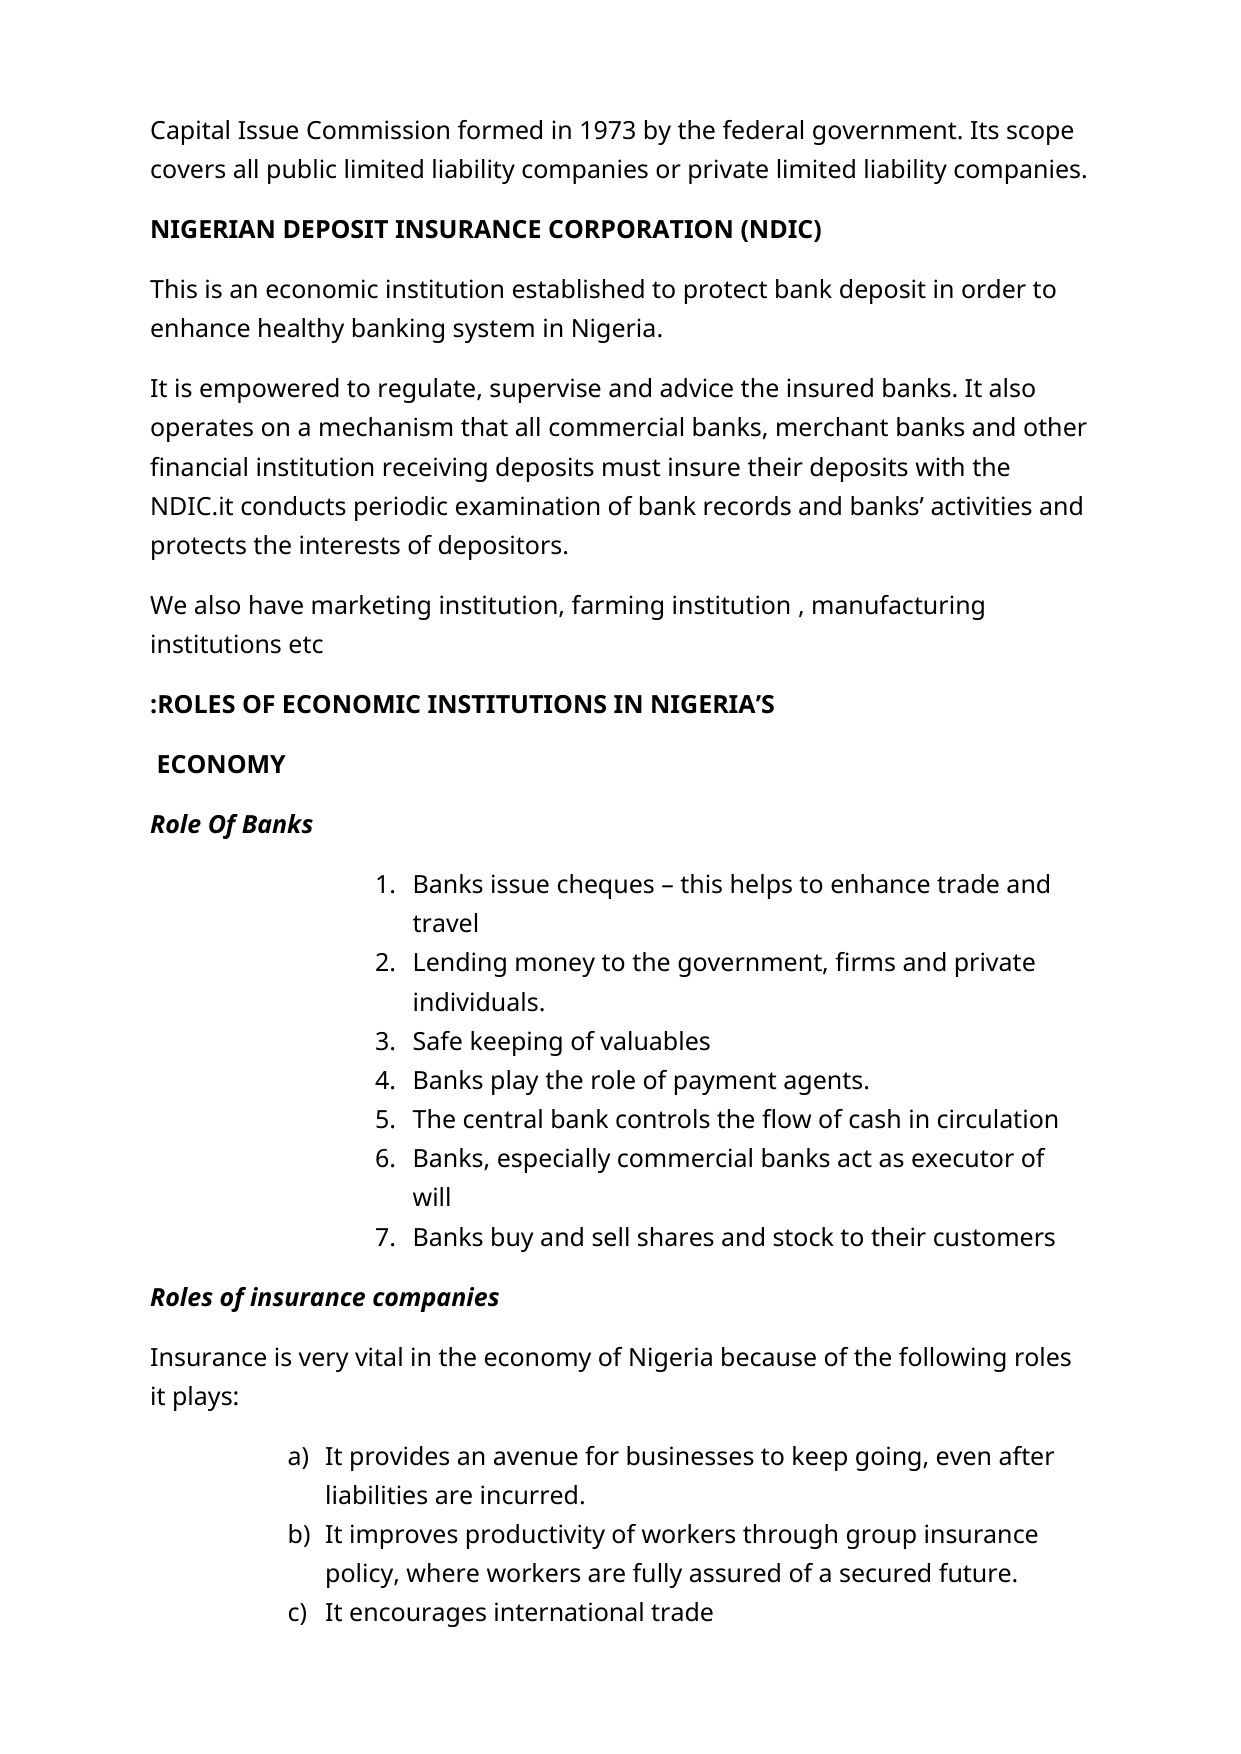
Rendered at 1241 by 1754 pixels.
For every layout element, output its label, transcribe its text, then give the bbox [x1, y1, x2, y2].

list The central bank controls the flow of cash in circulation [375, 1102, 1090, 1136]
text NIGERIAN DEPOSIT INSURANCE CORPORATION (NDIC) [150, 212, 1090, 246]
text Roles of insurance companies [150, 1279, 1090, 1313]
list It encourages international trade [287, 1595, 1090, 1629]
text :ROLES OF ECONOMIC INSTITUTIONS IN NIGERIA’S [150, 687, 1090, 721]
text Role Of Banks [150, 807, 1090, 841]
text We also have marketing institution, farming institution , manufacturing institutions etc [150, 587, 1090, 661]
list Banks play the role of payment agents. [375, 1062, 1090, 1097]
text This is an economic institution established to protect bank deposit in order to enhance healthy banking system in Nigeria. [150, 272, 1090, 345]
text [150, 112, 1090, 186]
list Safe keeping of valuables [375, 1023, 1090, 1057]
list It provides an avenue for businesses to keep going, even after liabilities are incurred. [287, 1438, 1090, 1512]
text Insurance is very vital in the economy of Nigeria because of the following roles it plays: [150, 1339, 1090, 1412]
list Lending money to the government, firms and private individuals. [375, 945, 1090, 1018]
list It improves productivity of workers through group insurance policy, where workers are fully assured of a secured future. [287, 1517, 1090, 1590]
text ECONOMY [150, 747, 1090, 781]
list Banks buy and sell shares and stock to their customers [375, 1219, 1090, 1253]
text It is empowered to regulate, supervise and advice the insured banks. It also operates on a mechanism that all commercial banks, merchant banks and other financial institution receiving deposits must insure their deposits with the NDIC.it conducts periodic examination of bank records and banks’ activities and protects the interests of depositors. [150, 371, 1090, 562]
list Banks, especially commercial banks act as executor of will [375, 1141, 1090, 1214]
list Banks issue cheques – this helps to enhance trade and travel [375, 867, 1090, 940]
